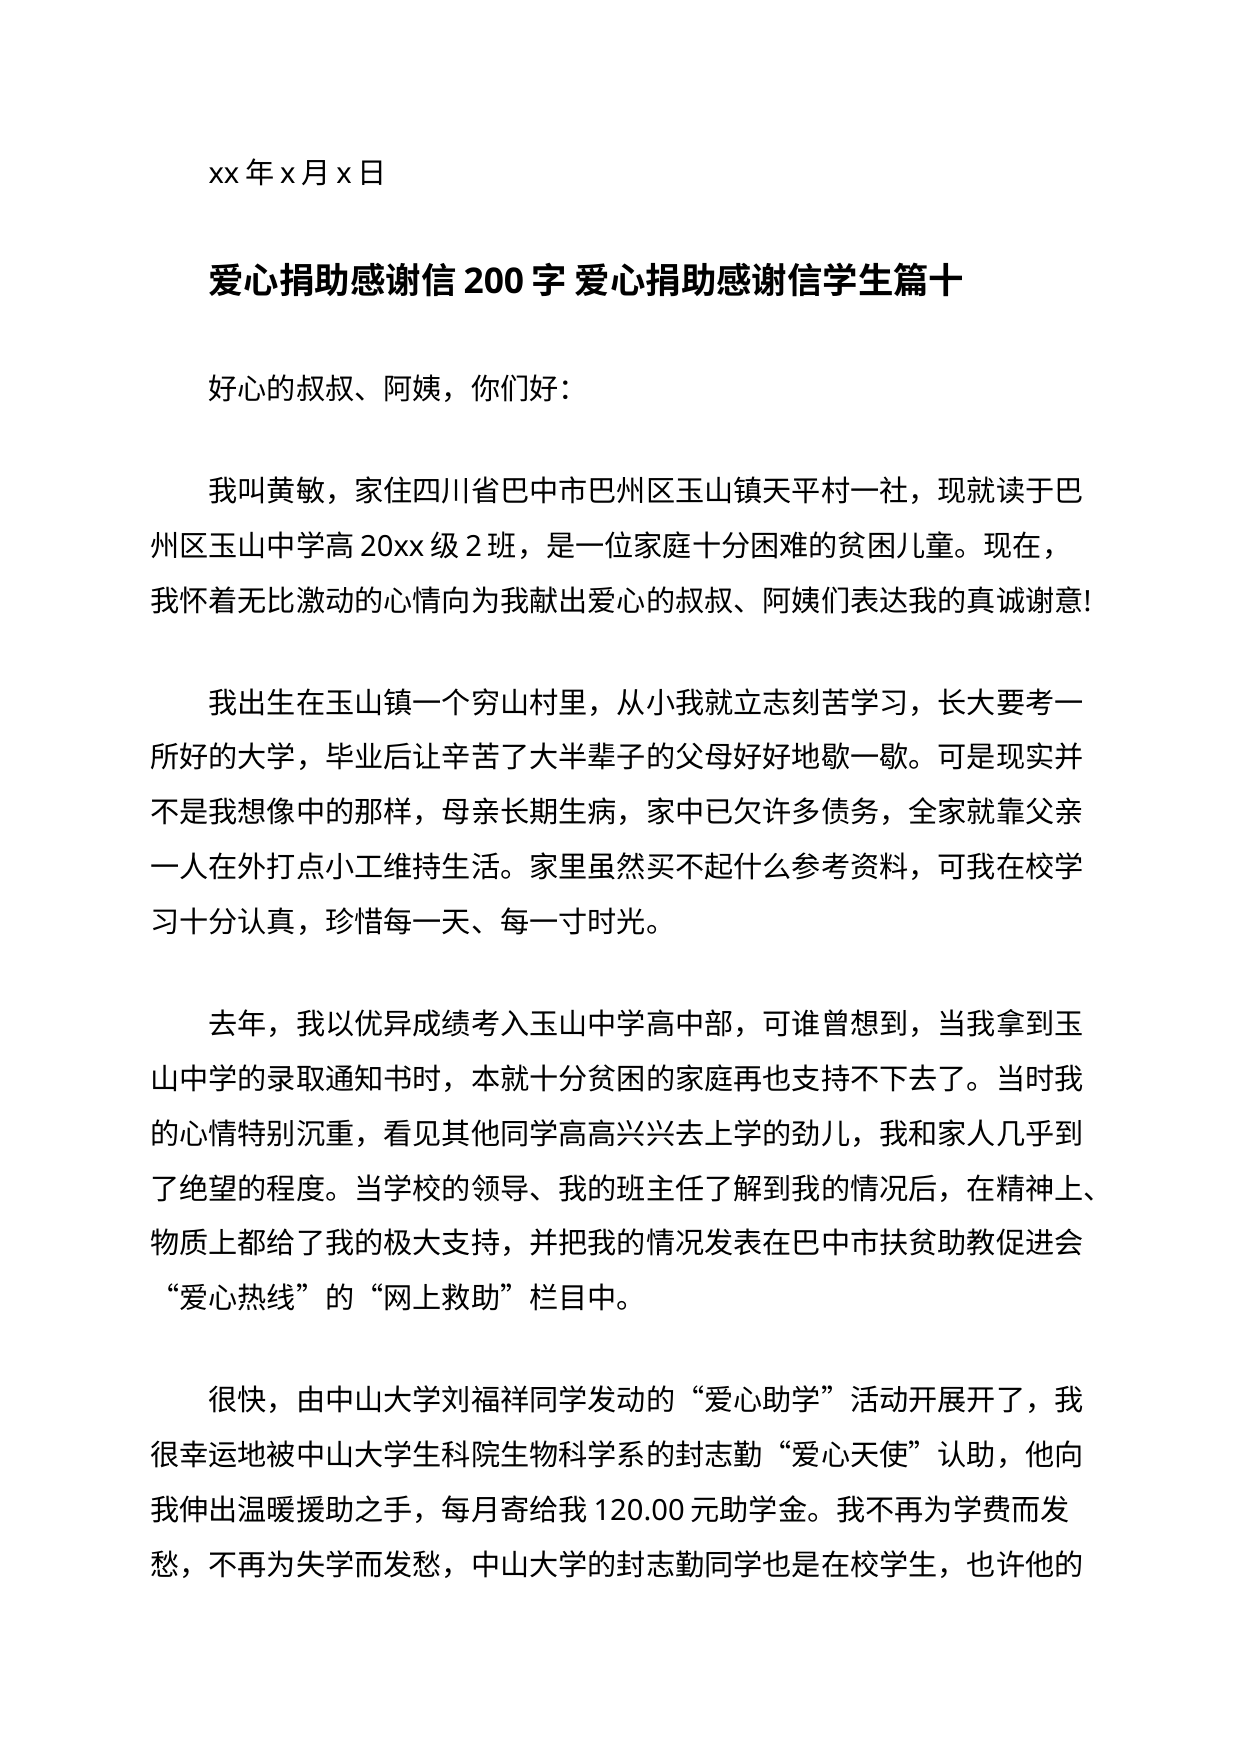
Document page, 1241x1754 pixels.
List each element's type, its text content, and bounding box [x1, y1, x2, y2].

text 我叫黄敏，家住四川省巴中市巴州区玉山镇天平村一社，现就读于巴州区玉山中学高20xx级2班，是一位家庭十分困难的贫困儿童。现在，我怀着无比激动的心情向为我献出爱心的叔叔、阿姨们表达我的真诚谢意! [150, 467, 1090, 619]
text 好心的叔叔、阿姨，你们好： [150, 366, 1090, 408]
text 我出生在玉山镇一个穷山村里，从小我就立志刻苦学习，长大要考一所好的大学，毕业后让辛苦了大半辈子的父母好好地歇一歇。可是现实并不是我想像中的那样，母亲长期生病，家中已欠许多债务，全家就靠父亲一人在外打点小工维持生活。家里虽然买不起什么参考资料，可我在校学习十分认真，珍惜每一天、每一寸时光。 [150, 679, 1090, 941]
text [150, 1377, 1090, 1584]
text 去年，我以优异成绩考入玉山中学高中部，可谁曾想到，当我拿到玉山中学的录取通知书时，本就十分贫困的家庭再也支持不下去了。当时我的心情特别沉重，看见其他同学高高兴兴去上学的劲儿，我和家人几乎到了绝望的程度。当学校的领导、我的班主任了解到我的情况后，在精神上、物质上都给了我的极大支持，并把我的情况发表在巴中市扶贫助教促进会“爱心热线”的“网上救助”栏目中。 [150, 1001, 1090, 1317]
text 爱心捐助感谢信200字 爱心捐助感谢信学生篇十 [150, 252, 1090, 303]
text xx年x月x日 [150, 150, 1090, 192]
